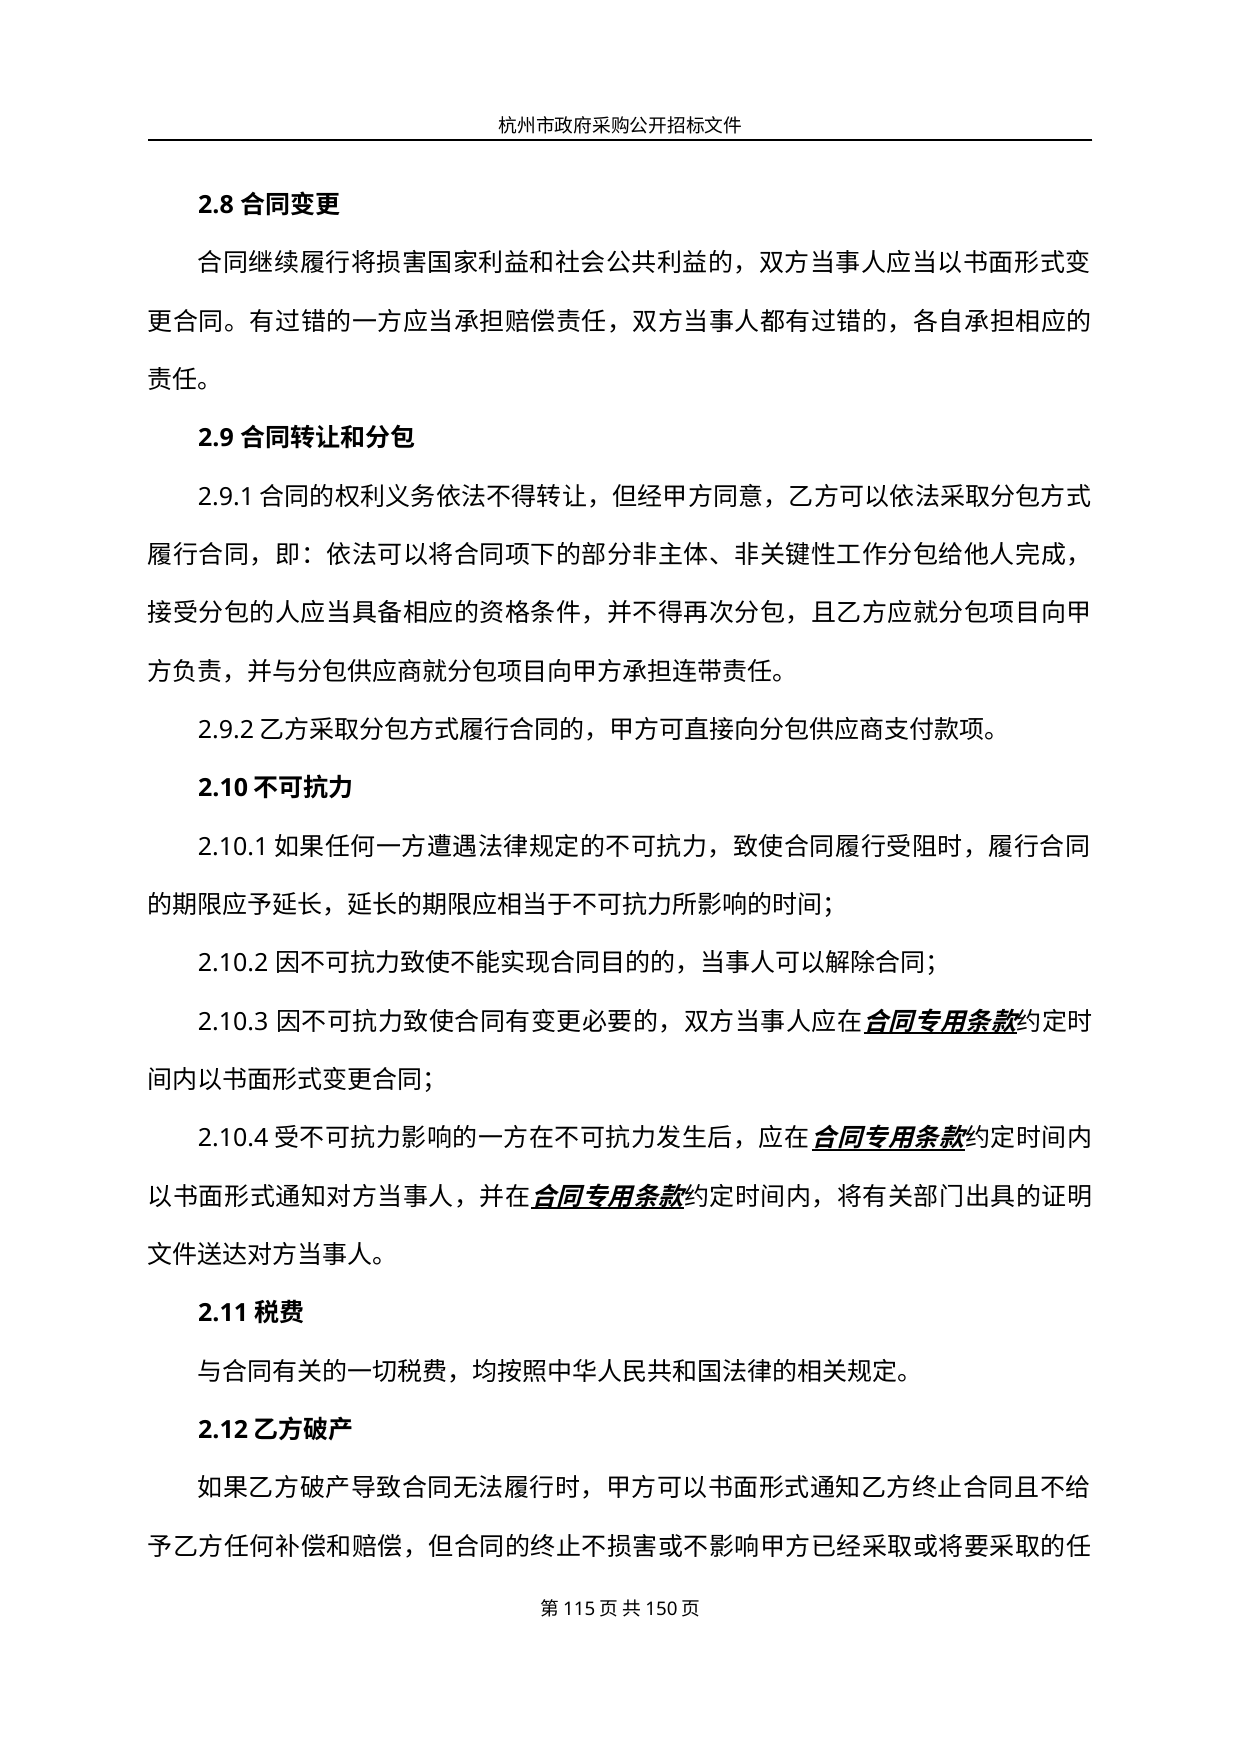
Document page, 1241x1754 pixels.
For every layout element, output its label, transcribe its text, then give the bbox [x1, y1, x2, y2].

text 2.8 合同变更 [148, 167, 1092, 225]
text 2.9 合同转让和分包 [148, 400, 1092, 458]
text 2.10.4受不可抗力影响的一方在不可抗力发生后，应在合同专用条款约定时间内以书面形式通知对方当事人，并在合同专用条款约定时间内，将有关部门出具的证明文件送达对方当事人。 [148, 1100, 1092, 1275]
text 与合同有关的一切税费，均按照中华人民共和国法律的相关规定。 [148, 1333, 1092, 1392]
text 2.9.1合同的权利义务依法不得转让，但经甲方同意，乙方可以依法采取分包方式履行合同，即：依法可以将合同项下的部分非主体、非关键性工作分包给他人完成，接受分包的人应当具备相应的资格条件，并不得再次分包，且乙方应就分包项目向甲方负责，并与分包供应商就分包项目向甲方承担连带责任。 [148, 458, 1092, 692]
text 2.9.2乙方采取分包方式履行合同的，甲方可直接向分包供应商支付款项。 [148, 692, 1092, 750]
text 2.10.2 因不可抗力致使不能实现合同目的的，当事人可以解除合同； [148, 925, 1092, 983]
text 2.10.1如果任何一方遭遇法律规定的不可抗力，致使合同履行受阻时，履行合同的期限应予延长，延长的期限应相当于不可抗力所影响的时间； [148, 808, 1092, 925]
text 2.10不可抗力 [148, 750, 1092, 808]
text 2.12乙方破产 [148, 1392, 1092, 1450]
text 2.10.3 因不可抗力致使合同有变更必要的，双方当事人应在合同专用条款约定时间内以书面形式变更合同； [148, 983, 1092, 1100]
text 合同继续履行将损害国家利益和社会公共利益的，双方当事人应当以书面形式变更合同。有过错的一方应当承担赔偿责任，双方当事人都有过错的，各自承担相应的责任。 [148, 225, 1092, 400]
text 2.11 税费 [148, 1275, 1092, 1333]
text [148, 1450, 1092, 1567]
